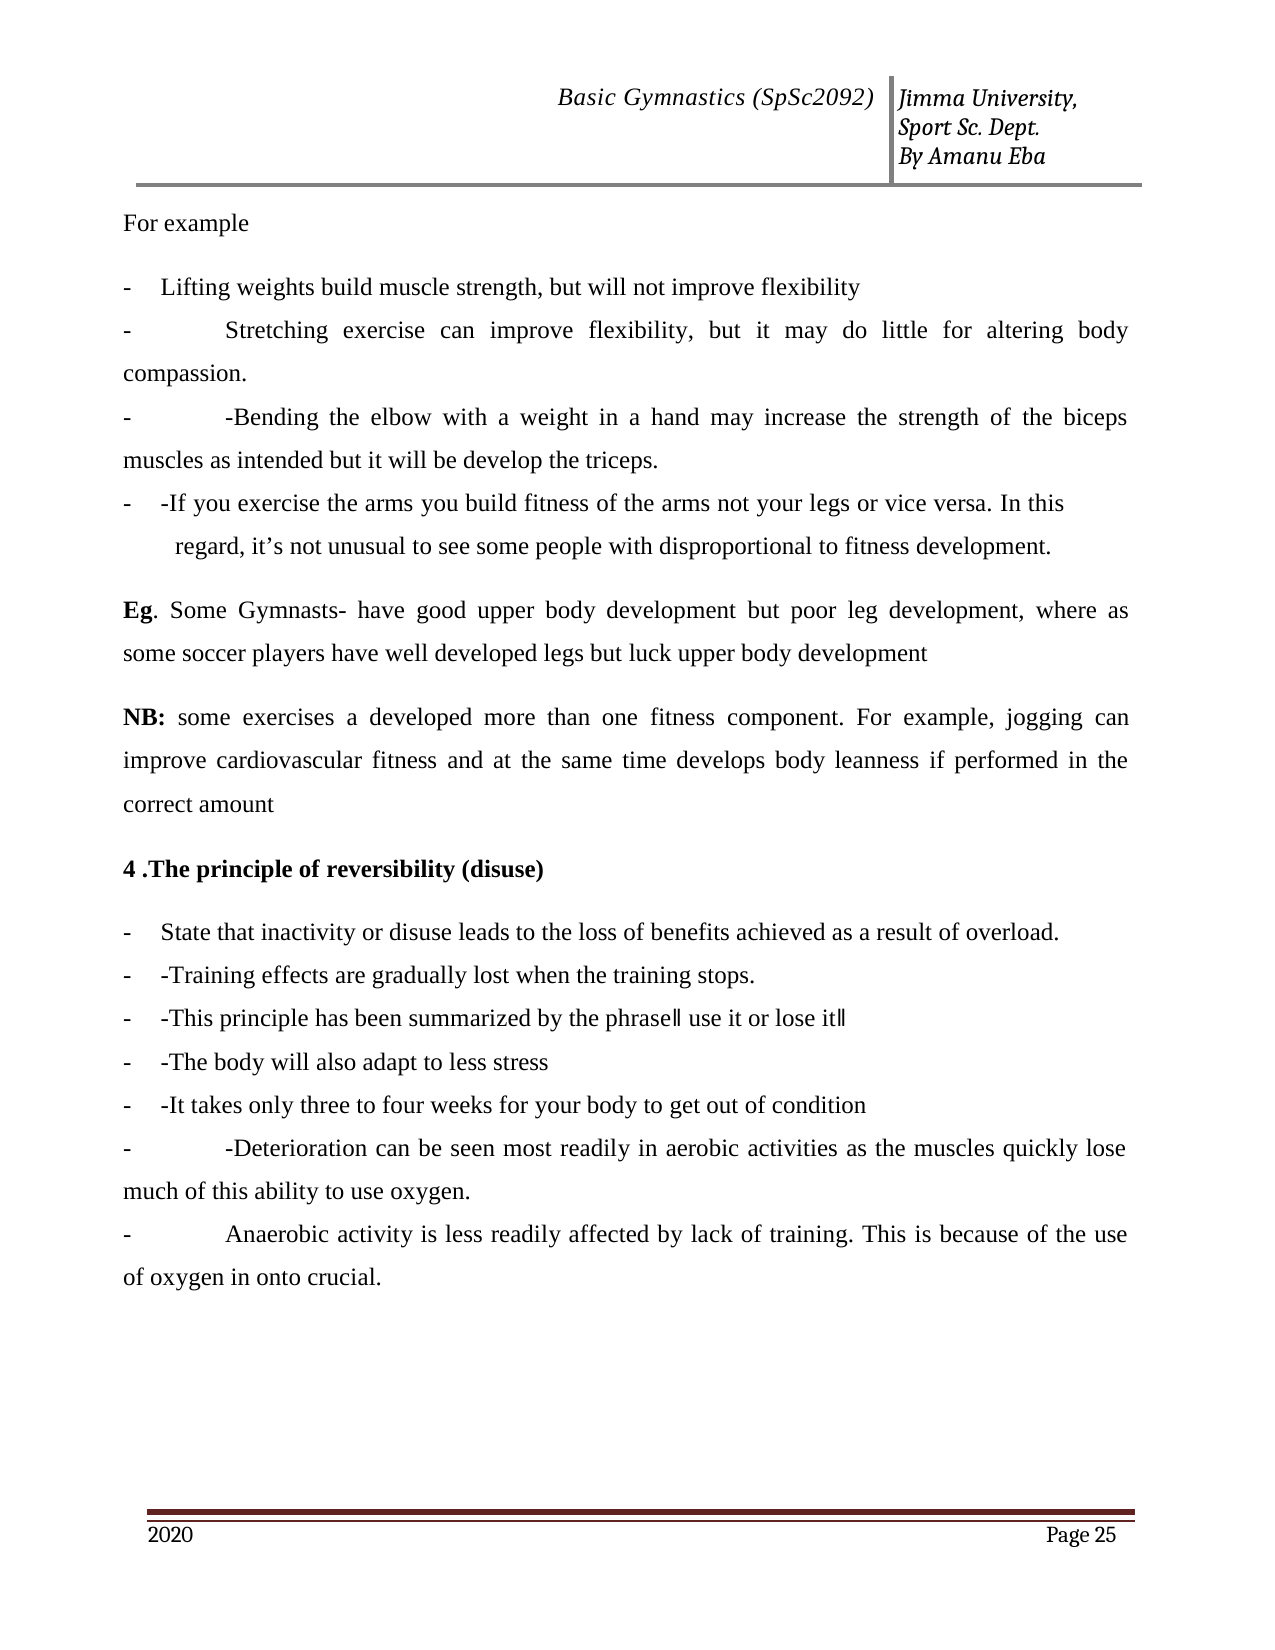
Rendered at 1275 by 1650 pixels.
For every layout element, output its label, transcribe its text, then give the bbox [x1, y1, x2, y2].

text 4 .The principle of reversibility (disuse) [123, 854, 581, 882]
text - Stretching exercise can improve flexibility, but it may do little for altering body compassion. [123, 316, 1129, 387]
text - Lifting weights build muscle strength, but will not improve flexibility [123, 272, 1150, 301]
text Eg. Some Gymnasts- have good upper body development but poor leg development, where as some soccer players have well developed legs but luck upper body development [123, 595, 1129, 667]
text - State that inactivity or disuse leads to the loss of benefits achieved as a result of overload. [123, 917, 1150, 946]
text - -If you exercise the arms you build fitness of the arms not your legs or vice versa. In this [123, 488, 1150, 517]
text - -Bending the elbow with a weight in a hand may increase the strength of the biceps muscles as intended but it will be develop the triceps. [123, 402, 1129, 473]
text - -Deterioration can be seen most readily in aerobic activities as the muscles quickly lose much of this ability to use oxygen. [123, 1133, 1128, 1205]
text regard, it’s not unusual to see some people with disproportional to fitness development. [123, 531, 1103, 560]
text For example [123, 208, 279, 237]
text NB: some exercises a developed more than one fitness component. For example, jogging can improve cardiovascular fitness and at the same time develops body leanness if performed in the correct amount [123, 702, 1129, 817]
text - -This principle has been summarized by the phrase‖ use it or lose it‖ [123, 1003, 1150, 1032]
text - -The body will also adapt to less stress [123, 1047, 1150, 1075]
text - -It takes only three to four weeks for your body to get out of condition [123, 1090, 1150, 1118]
text - Anaerobic activity is less readily affected by lack of training. This is because of the use of oxygen in onto crucial. [123, 1219, 1129, 1291]
text - -Training effects are gradually lost when the training stops. [123, 960, 1150, 989]
